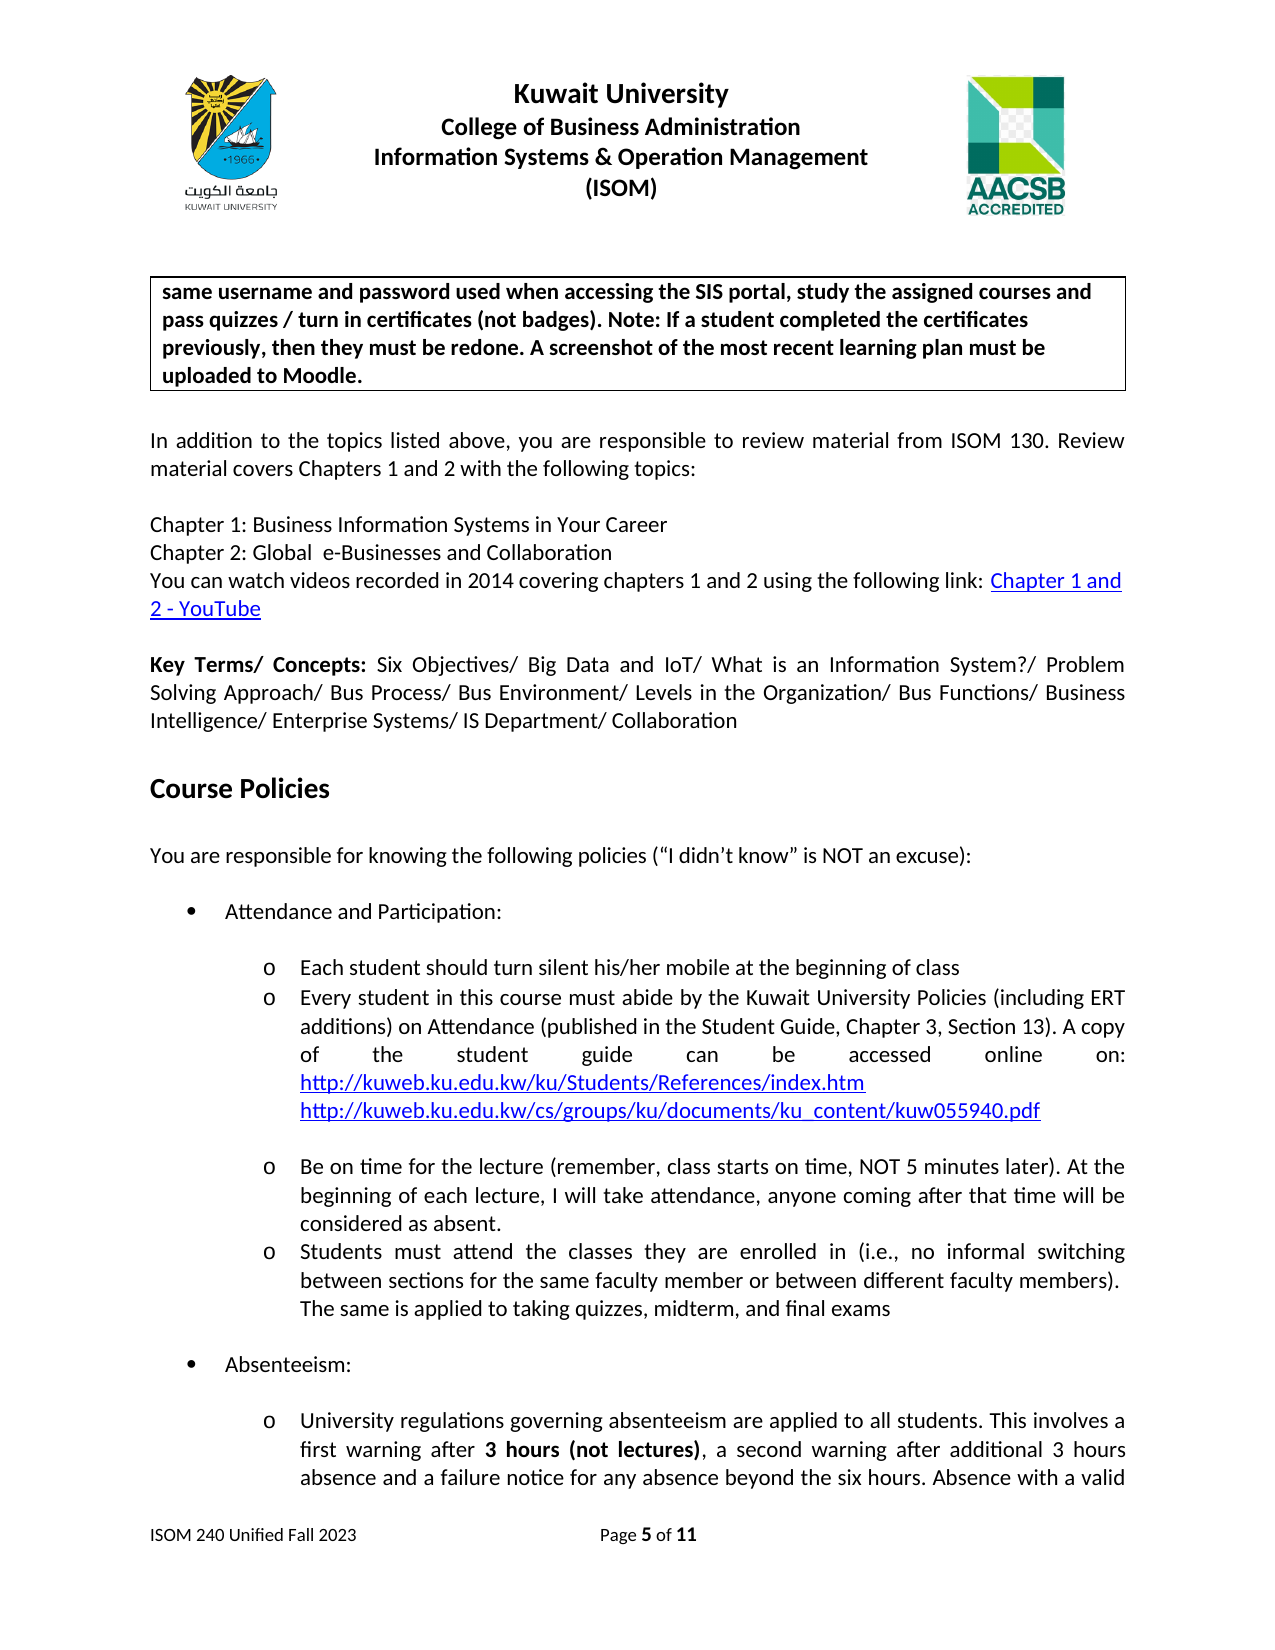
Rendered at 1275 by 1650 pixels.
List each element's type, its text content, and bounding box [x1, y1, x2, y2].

picture [183, 75, 277, 210]
picture [966, 75, 1065, 216]
list Every student in this course must abide by the Kuwait University Policies (including ERT additions) on Attendance (published in the Student Guide, Chapter 3, Section 13). A copy of the student guide can be accessed online on: http://kuweb.ku.edu.kw/ku/Students/References/index.htm [262, 983, 1127, 1096]
text In addition to the topics listed above, you are responsible to review material from ISOM 130. Review material covers Chapters 1 and 2 with the following topics: [150, 426, 1127, 482]
text Chapter 2: Global e-Businesses and Collaboration [150, 538, 1125, 566]
text You are responsible for knowing the following policies (“I didn’t know” is NOT an excuse): [150, 841, 1127, 869]
list Each student should turn silent his/her mobile at the beginning of class [262, 953, 1127, 983]
text http://kuweb.ku.edu.kw/cs/groups/ku/documents/ku_content/kuw055940.pdf [300, 1096, 1127, 1124]
text You can watch videos recorded in 2014 covering chapters 1 and 2 using the following link: Chapter 1 and 2 - YouTube [150, 566, 1125, 622]
text Course Policies [150, 770, 1127, 806]
list Students must attend the classes they are enrolled in (i.e., no informal switching between sections for the same faculty member or between different faculty members). The same is applied to taking quizzes, midterm, and final exams [262, 1237, 1127, 1322]
text Chapter 1: Business Information Systems in Your Career [150, 510, 1125, 538]
text Key Terms/ Concepts: Six Objectives/ Big Data and IoT/ What is an Information System?/ Problem Solving Approach/ Bus Process/ Bus Environment/ Levels in the Organization/ Bus Functions/ Business Intelligence/ Enterprise Systems/ IS Department/ Collaboration [150, 650, 1127, 734]
list Attendance and Participation: [187, 897, 1127, 925]
list Be on time for the lecture (remember, class starts on time, NOT 5 minutes later). At the beginning of each lecture, I will take attendance, anyone coming after that time will be considered as absent. [262, 1152, 1127, 1237]
list Absenteeism: [187, 1350, 1127, 1378]
